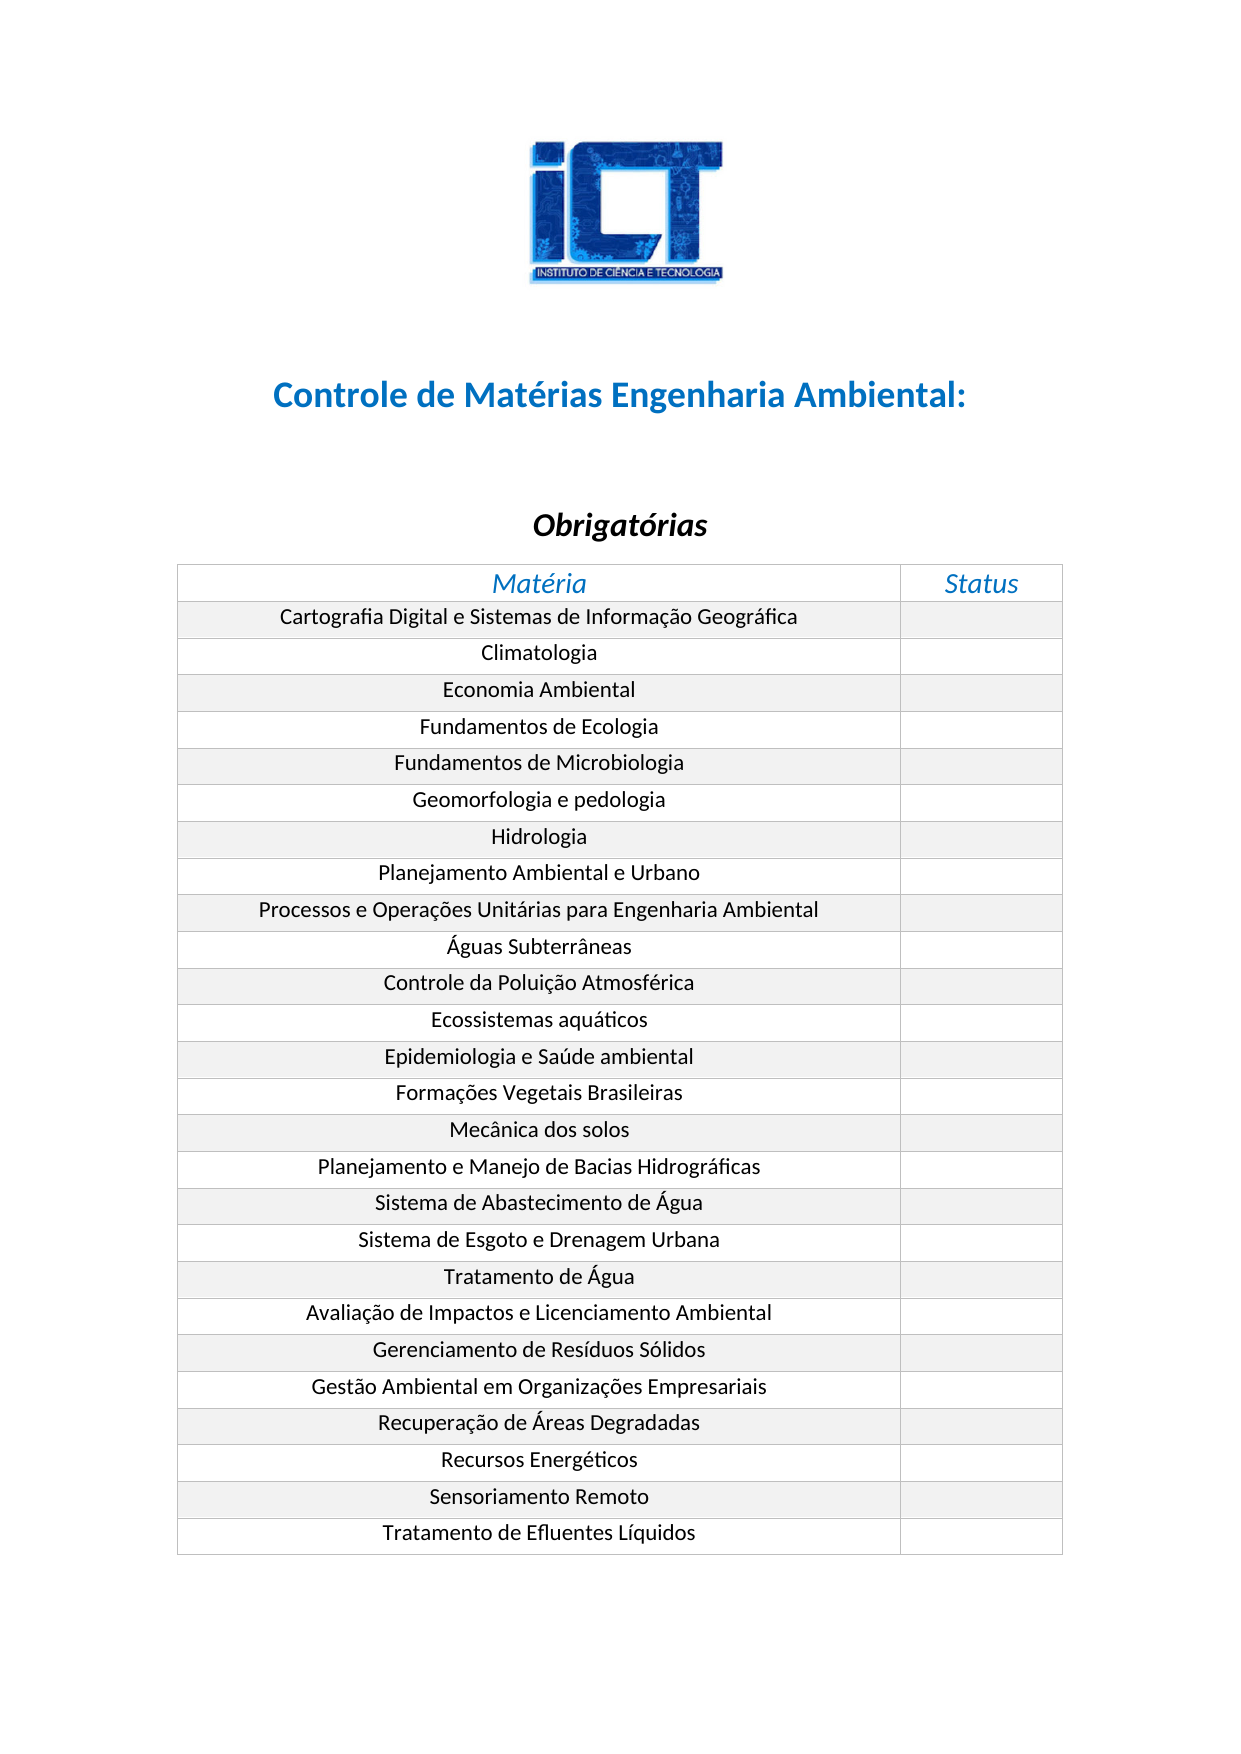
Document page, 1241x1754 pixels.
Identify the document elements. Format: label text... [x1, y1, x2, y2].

table_cell [901, 1262, 1062, 1297]
table_cell Formações Vegetais Brasileiras [178, 1079, 900, 1114]
table_cell [901, 1079, 1062, 1114]
table_cell [901, 859, 1062, 894]
table_cell Tratamento de Água [178, 1262, 900, 1297]
table_cell Sistema de Esgoto e Drenagem Urbana [178, 1225, 900, 1261]
table_cell Gerenciamento de Resíduos Sólidos [178, 1335, 900, 1371]
table_cell [901, 895, 1062, 931]
text Controle de Matérias Engenharia Ambiental: [177, 371, 1063, 417]
table_cell Recuperação de Áreas Degradadas [178, 1409, 900, 1444]
table_cell [901, 1445, 1062, 1481]
table_cell [901, 1152, 1062, 1187]
table_cell [901, 712, 1062, 747]
table_cell [901, 749, 1062, 784]
table_cell Hidrologia [178, 822, 900, 857]
table_header Status [901, 565, 1062, 601]
table_cell [901, 932, 1062, 967]
table_cell Tratamento de Efluentes Líquidos [178, 1519, 900, 1554]
table_cell Sensoriamento Remoto [178, 1482, 900, 1517]
table_cell Controle da Poluição Atmosférica [178, 969, 900, 1004]
table_cell Mecânica dos solos [178, 1115, 900, 1151]
table_cell [901, 822, 1062, 857]
table_cell [901, 1299, 1062, 1334]
table_cell Processos e Operações Unitárias para Engenharia Ambiental [178, 895, 900, 931]
table_cell Economia Ambiental [178, 675, 900, 711]
table_cell [901, 1409, 1062, 1444]
table_cell Geomorfologia e pedologia [178, 785, 900, 821]
table_cell [901, 1005, 1062, 1041]
table_cell [901, 1189, 1062, 1224]
table_cell Climatologia [178, 639, 900, 674]
table_cell [901, 1519, 1062, 1554]
table_cell Epidemiologia e Saúde ambiental [178, 1042, 900, 1077]
table_cell Planejamento Ambiental e Urbano [178, 859, 900, 894]
picture [504, 73, 736, 306]
table_cell [901, 1115, 1062, 1151]
table_cell [901, 675, 1062, 711]
table_cell Fundamentos de Ecologia [178, 712, 900, 747]
table_cell [901, 1225, 1062, 1261]
table_cell Planejamento e Manejo de Bacias Hidrográficas [178, 1152, 900, 1187]
table_cell Recursos Energéticos [178, 1445, 900, 1481]
table_cell [901, 785, 1062, 821]
table_cell Cartografia Digital e Sistemas de Informação Geográfica [178, 602, 900, 637]
table_cell [901, 1042, 1062, 1077]
table_cell [901, 1372, 1062, 1407]
text Obrigatórias [177, 503, 1063, 544]
table_cell Avaliação de Impactos e Licenciamento Ambiental [178, 1299, 900, 1334]
table_cell Sistema de Abastecimento de Água [178, 1189, 900, 1224]
table_cell [901, 602, 1062, 637]
table_cell [901, 639, 1062, 674]
table_cell [901, 1482, 1062, 1517]
table_cell Águas Subterrâneas [178, 932, 900, 967]
table_cell [901, 969, 1062, 1004]
table_cell [901, 1335, 1062, 1371]
table_cell Ecossistemas aquáticos [178, 1005, 900, 1041]
table_cell Gestão Ambiental em Organizações Empresariais [178, 1372, 900, 1407]
table_cell Fundamentos de Microbiologia [178, 749, 900, 784]
table_header Matéria [178, 565, 900, 601]
